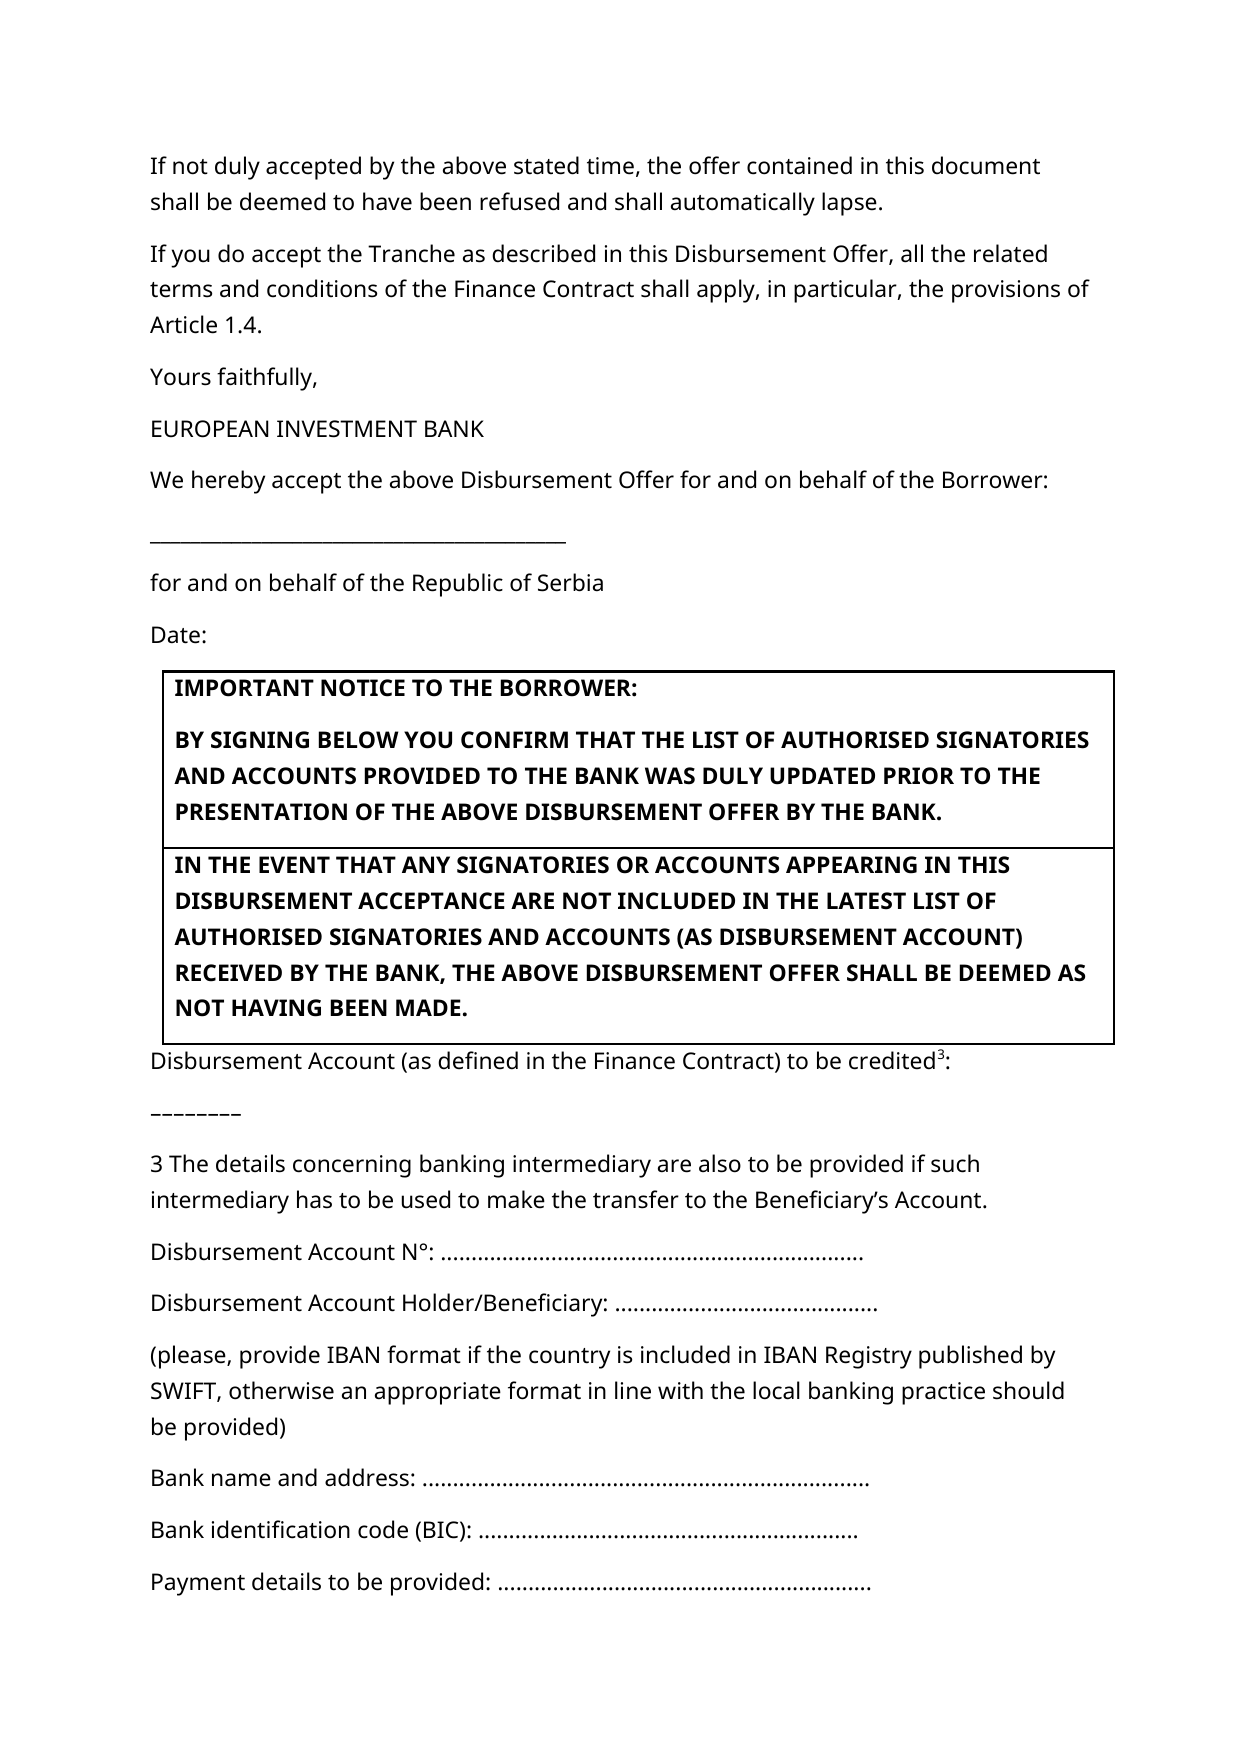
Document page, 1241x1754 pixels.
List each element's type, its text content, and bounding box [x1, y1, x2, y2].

text Disbursement Account (as defined in the Finance Contract) to be credited3: [150, 1045, 1090, 1076]
text If you do accept the Tranche as described in this Disbursement Offer, all the related terms and conditions of the Finance Contract shall apply, in particular, the provisions of Article 1.4. [150, 237, 1090, 341]
text for and on behalf of the Republic of Serbia [150, 567, 1090, 598]
text Bank identification code (BIC): .............................................................. [150, 1514, 1090, 1545]
table_cell IN THE EVENT THAT ANY SIGNATORIES OR ACCOUNTS APPEARING IN THIS DISBURSEMENT ACCEPTANCE ARE NOT INCLUDED IN THE LATEST LIST OF AUTHORISED SIGNATORIES AND ACCOUNTS (AS DISBURSEMENT ACCOUNT) RECEIVED BY THE BANK, THE ABOVE DISBURSEMENT OFFER SHALL BE DEEMED AS NOT HAVING BEEN MADE. [164, 849, 1113, 1043]
text –––––––– [150, 1097, 1090, 1128]
text _________________________________________ [150, 516, 1090, 547]
text Yours faithfully, [150, 361, 1090, 392]
text Date: [150, 619, 1090, 650]
text 3 The details concerning banking intermediary are also to be provided if such intermediary has to be used to make the transfer to the Beneficiary’s Account. [150, 1148, 1090, 1216]
text (please, provide IBAN format if the country is included in IBAN Registry published by SWIFT, otherwise an appropriate format in line with the local banking practice should be provided) [150, 1339, 1090, 1442]
text EUROPEAN INVESTMENT BANK [150, 412, 1090, 444]
text Disbursement Account Holder/Beneficiary: ........................................... [150, 1287, 1090, 1319]
text If not duly accepted by the above stated time, the offer contained in this document shall be deemed to have been refused and shall automatically lapse. [150, 150, 1090, 217]
table_header IMPORTANT NOTICE TO THE BORROWER: BY SIGNING BELOW YOU CONFIRM THAT THE LIST OF AUTHORISED SIGNATORIES AND ACCOUNTS PROVIDED TO THE BANK WAS DULY UPDATED PRIOR TO THE PRESENTATION OF THE ABOVE DISBURSEMENT OFFER BY THE BANK. [164, 673, 1113, 847]
text Disbursement Account N°: ..................................................................... [150, 1236, 1090, 1267]
text We hereby accept the above Disbursement Offer for and on behalf of the Borrower: [150, 464, 1090, 495]
text Payment details to be provided: ............................................................. [150, 1566, 1090, 1597]
text Bank name and address: ......................................................................... [150, 1462, 1090, 1494]
